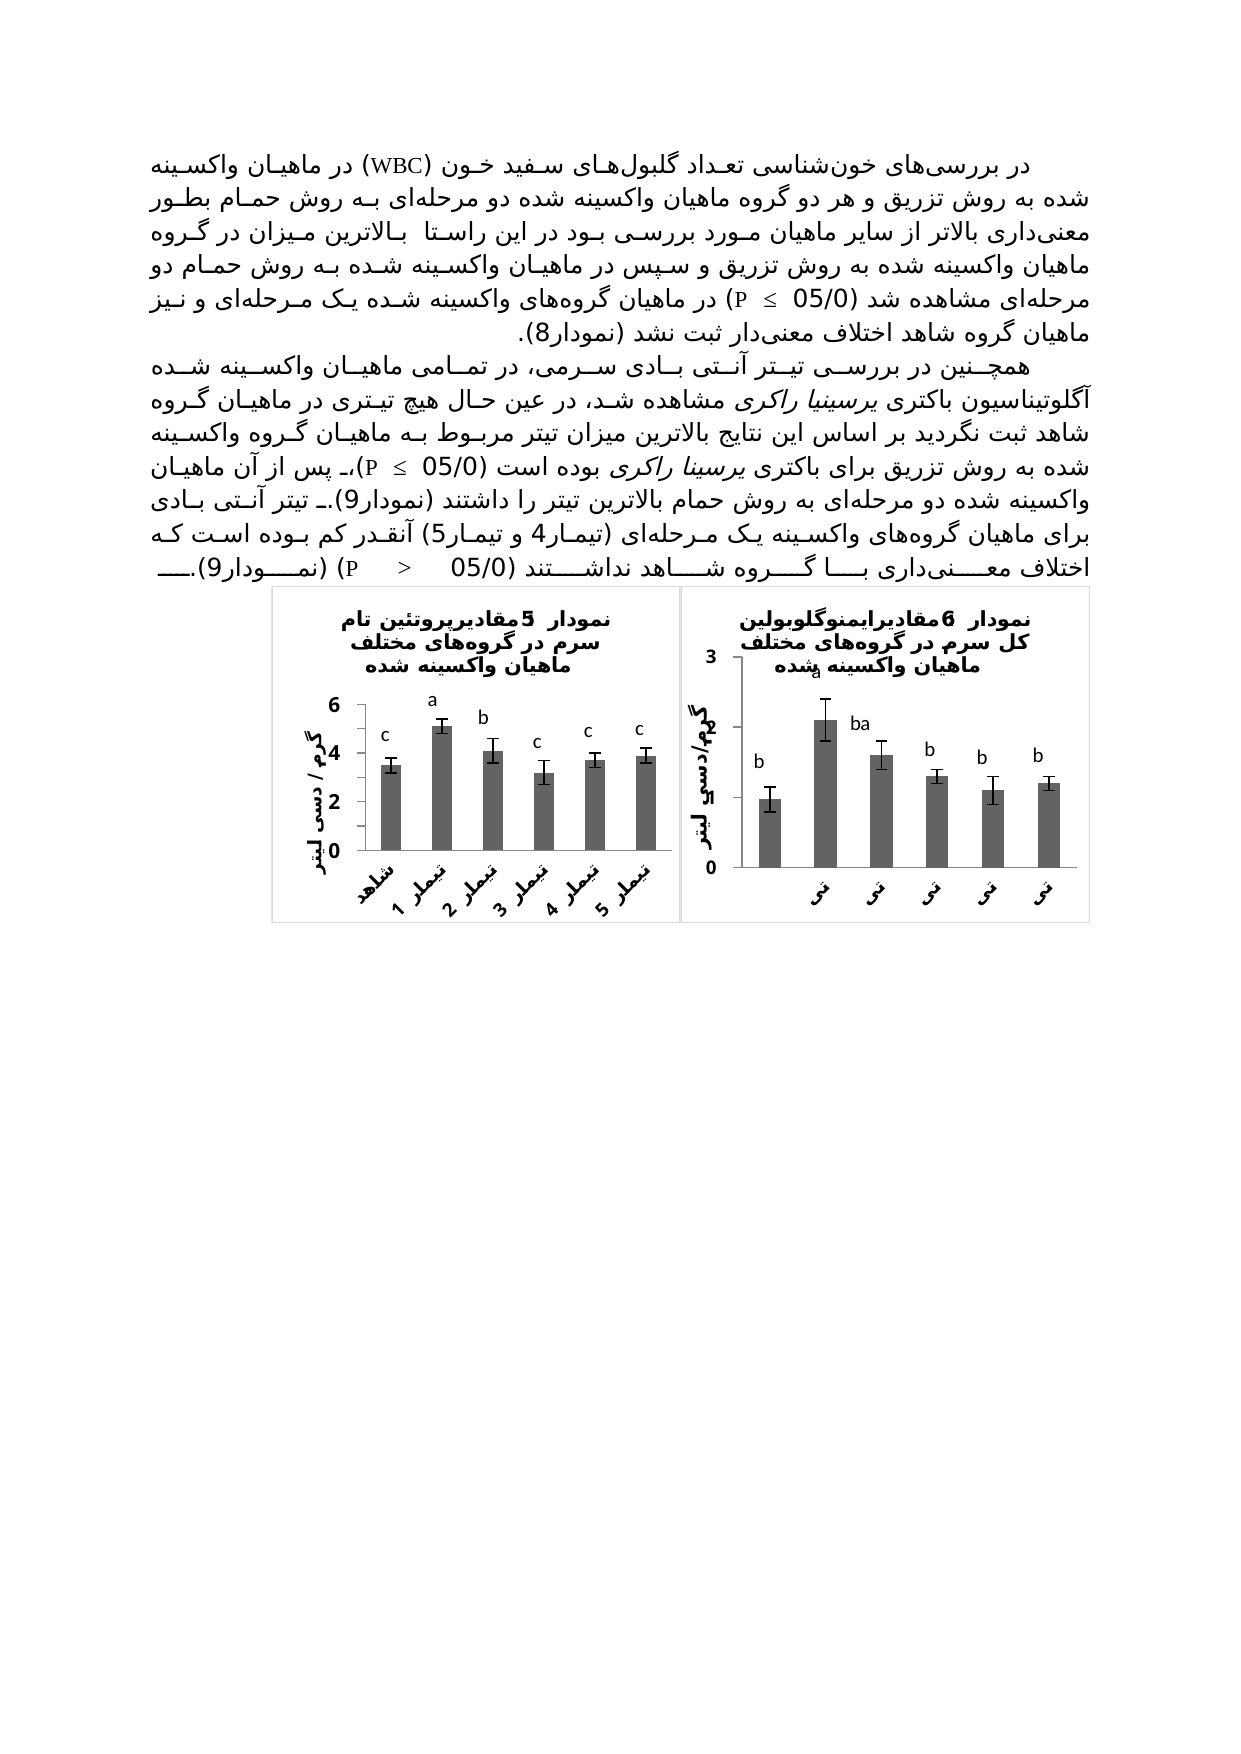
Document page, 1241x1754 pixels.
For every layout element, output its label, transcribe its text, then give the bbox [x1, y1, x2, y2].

text همچنین در بررسی تیتر آنتی بادی سرمی، در تمامی ماهیان واکسینه شده آگلوتیناسیون باکتری یرسینیا راکری مشاهده شد، در عین حال هیچ تیتری در ماهیان گروه شاهد ثبت نگردید بر اساس این نتایج بالاترین میزان تیتر مربوط به ماهیان گروه واکسینه شده به روش تزریق برای باکتری یرسینا راکری بوده است (05/0 ≥ P)، پس از آن ماهیان واکسینه شده دو مرحله‌ای به روش حمام بالاترین تیتر را داشتند (نمودار9). تیتر آنتی بادی برای ماهیان گروه‌های واکسینه یک مرحله‌ای (تیمار4 و تیمار5) آنقدر کم بوده است که اختلاف معنی‌داری با گروه شاهد نداشتند (05/0 ˃ P) (نمودار9). [150, 351, 1090, 923]
text در بررسی‌های خون‌شناسی تعداد گلبول‌های سفید خون (WBC) در ماهیان واکسینه شده به روش تزریق و هر دو گروه ماهیان واکسینه شده دو مرحله‌ای به روش حمام بطور معنی‌داری بالاتر از سایر ماهیان مورد بررسی بود در این راستا بالاترین میزان در گروه ماهیان واکسینه شده به روش تزریق و سپس در ماهیان واکسینه شده به روش حمام دو مرحله‌ای مشاهده شد (05/0 ≥ P) در ماهیان گروه‌های واکسینه شده یک مرحله‌ای و نیز ماهیان گروه شاهد اختلاف معنی‌دار ثبت نشد (نمودار8). [150, 150, 1090, 347]
